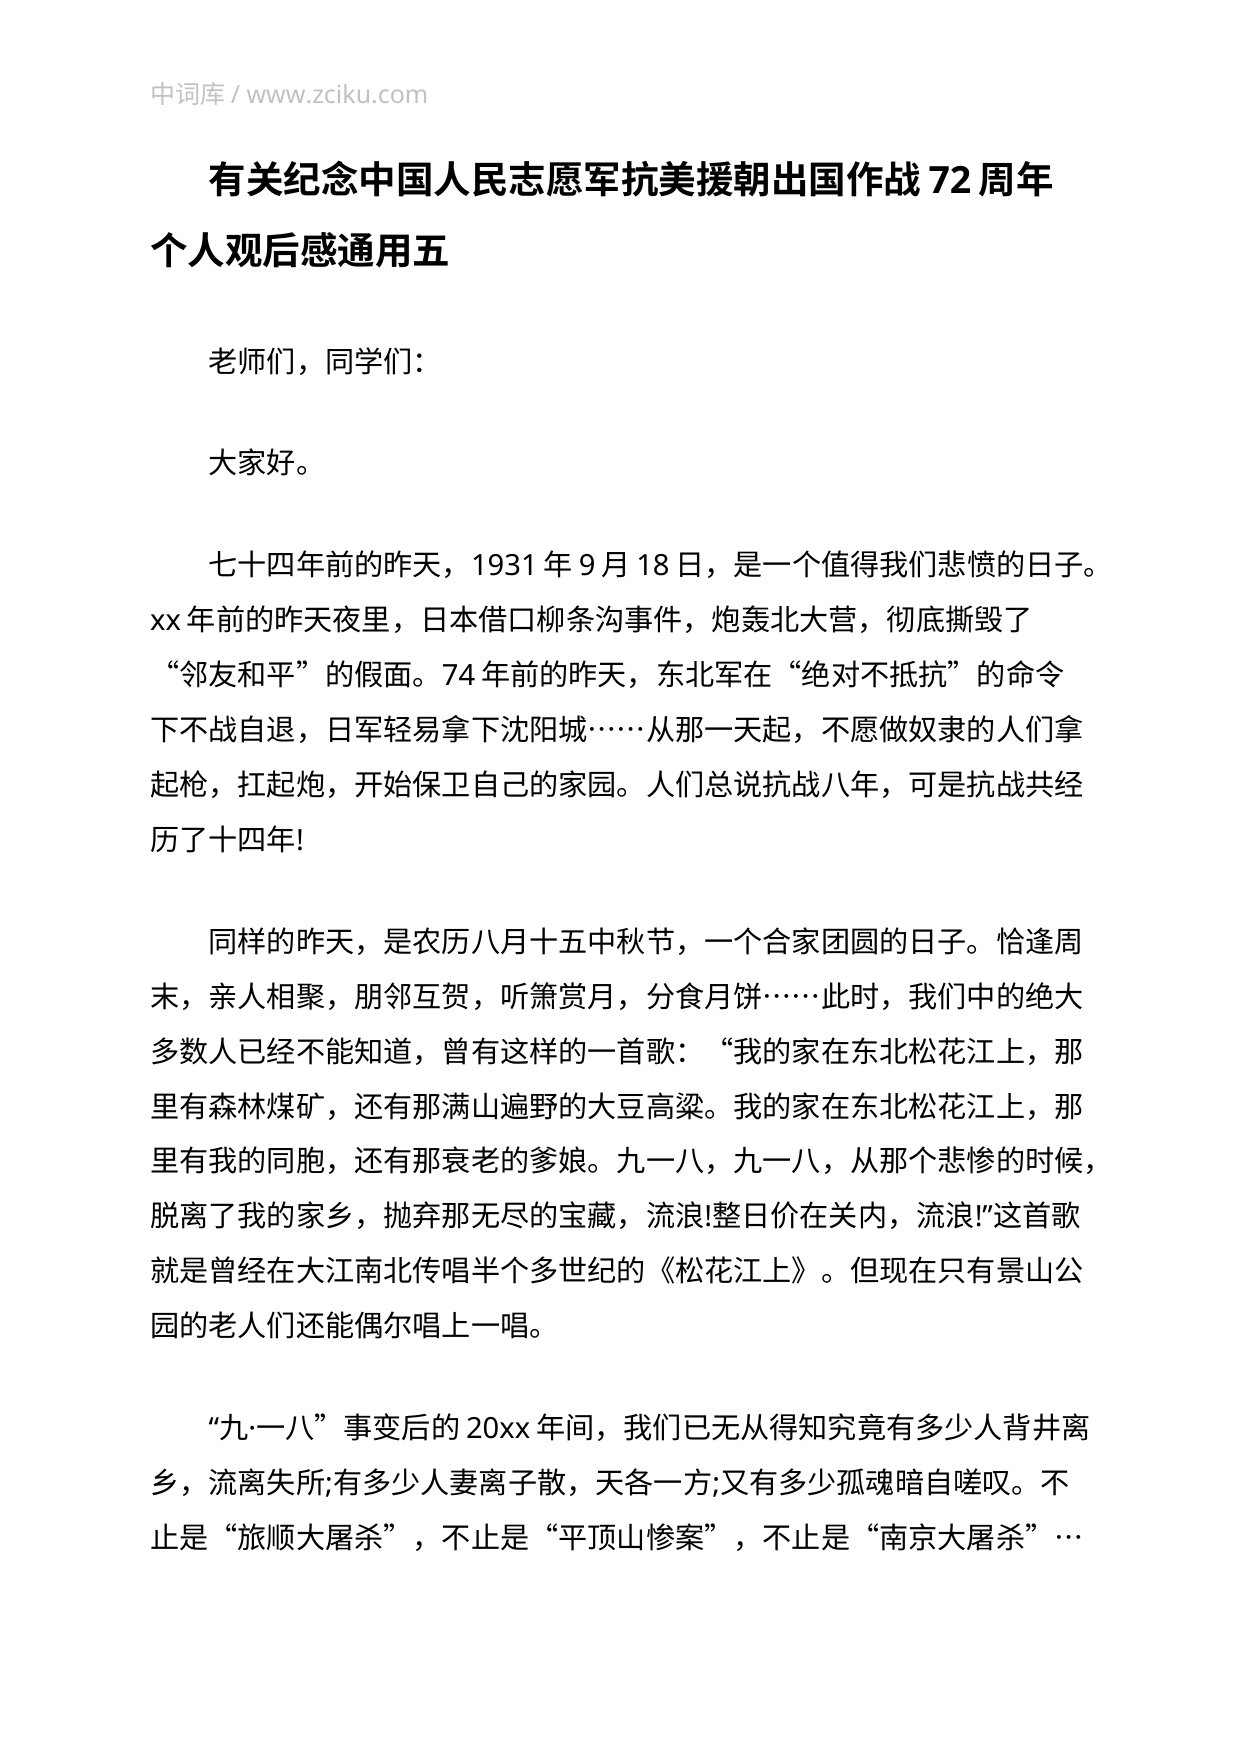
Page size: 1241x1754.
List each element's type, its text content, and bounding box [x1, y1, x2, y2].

text 大家好。 [150, 440, 1090, 482]
text 老师们，同学们： [150, 338, 1090, 380]
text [150, 1404, 1090, 1557]
text 有关纪念中国人民志愿军抗美援朝出国作战72周年个人观后感通用五 [150, 150, 1090, 275]
text 七十四年前的昨天，1931年9月18日，是一个值得我们悲愤的日子。xx年前的昨天夜里，日本借口柳条沟事件，炮轰北大营，彻底撕毁了“邻友和平”的假面。74年前的昨天，东北军在“绝对不抵抗”的命令下不战自退，日军轻易拿下沈阳城……从那一天起，不愿做奴隶的人们拿起枪，扛起炮，开始保卫自己的家园。人们总说抗战八年，可是抗战共经历了十四年! [150, 542, 1090, 859]
text 同样的昨天，是农历八月十五中秋节，一个合家团圆的日子。恰逢周末，亲人相聚，朋邻互贺，听箫赏月，分食月饼……此时，我们中的绝大多数人已经不能知道，曾有这样的一首歌：“我的家在东北松花江上，那里有森林煤矿，还有那满山遍野的大豆高粱。我的家在东北松花江上，那里有我的同胞，还有那衰老的爹娘。九一八，九一八，从那个悲惨的时候，脱离了我的家乡，抛弃那无尽的宝藏，流浪!整日价在关内，流浪!”这首歌就是曾经在大江南北传唱半个多世纪的《松花江上》。但现在只有景山公园的老人们还能偶尔唱上一唱。 [150, 918, 1090, 1345]
